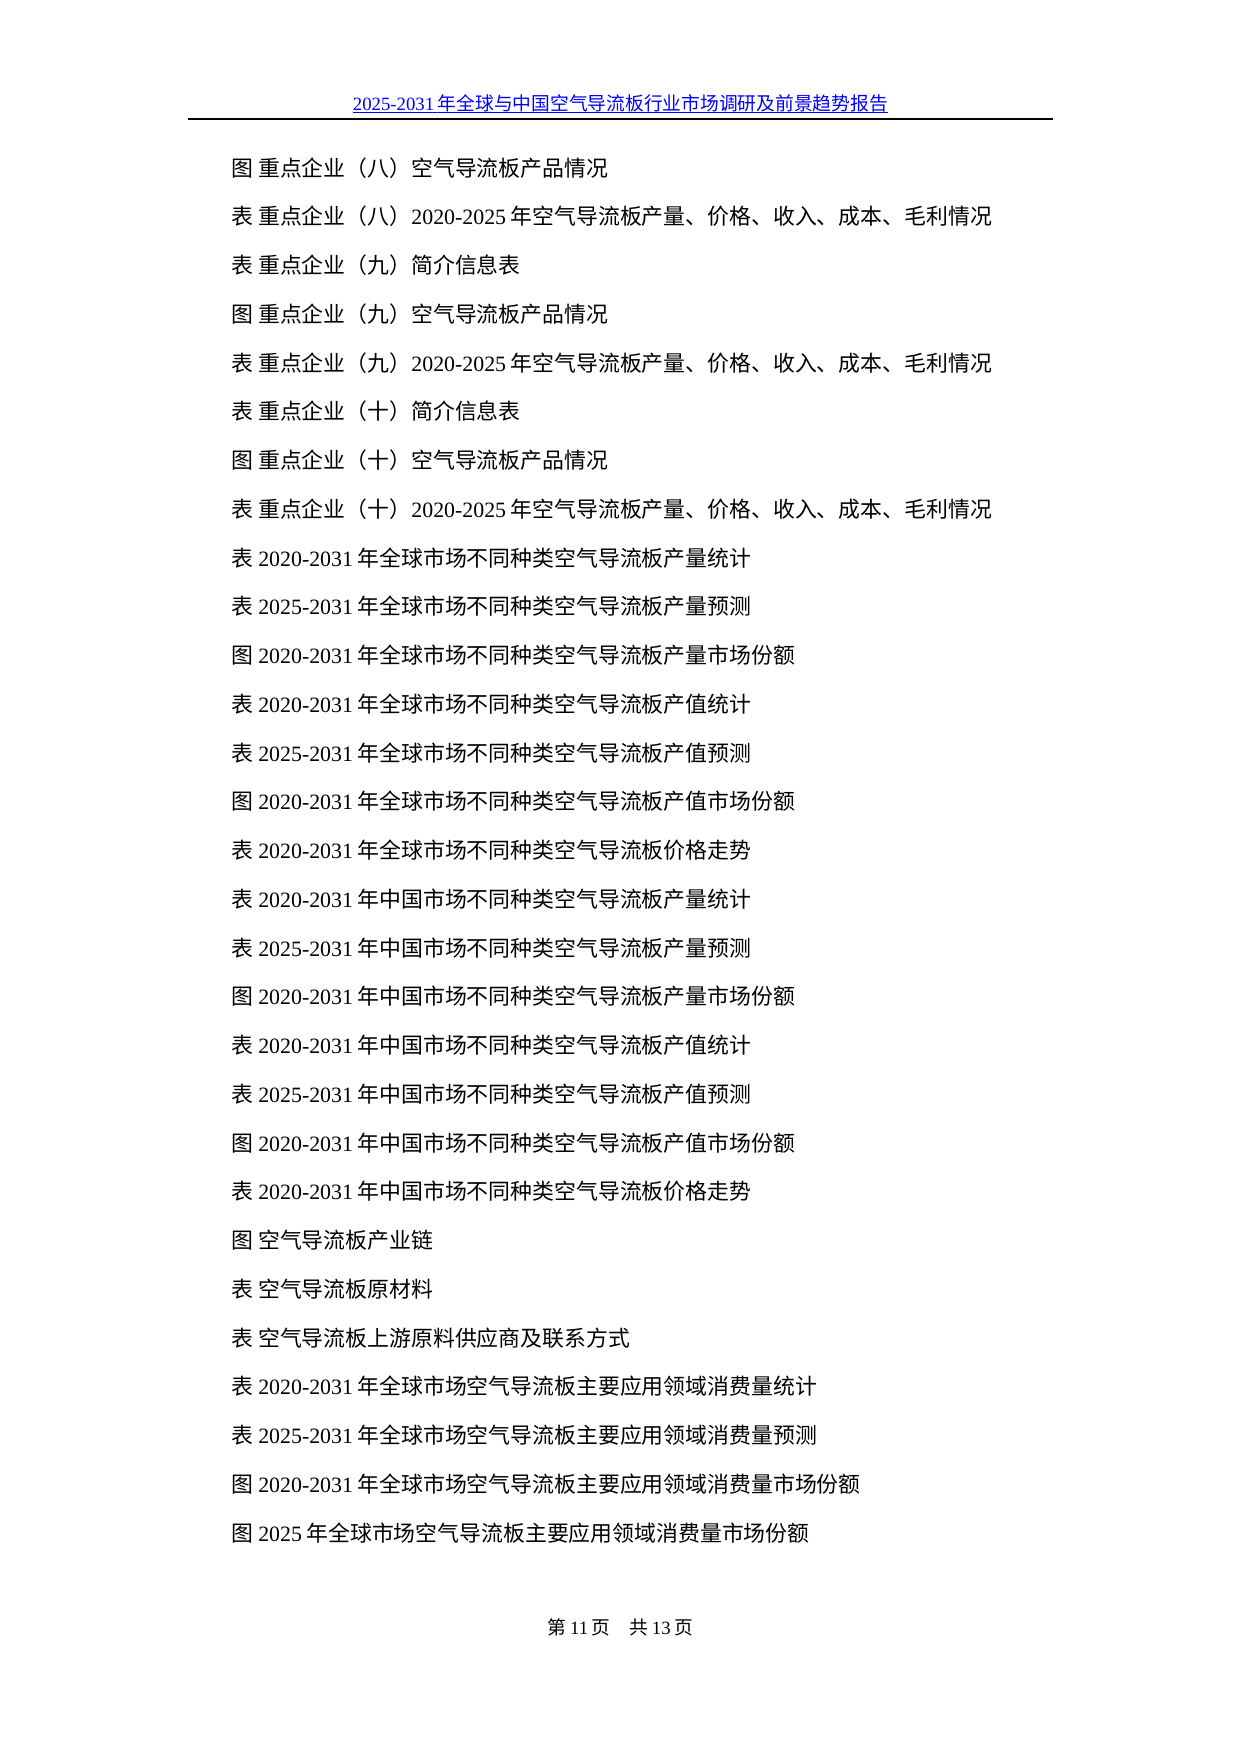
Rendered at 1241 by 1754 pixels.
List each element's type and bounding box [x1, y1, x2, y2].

text [187, 150, 1053, 1548]
